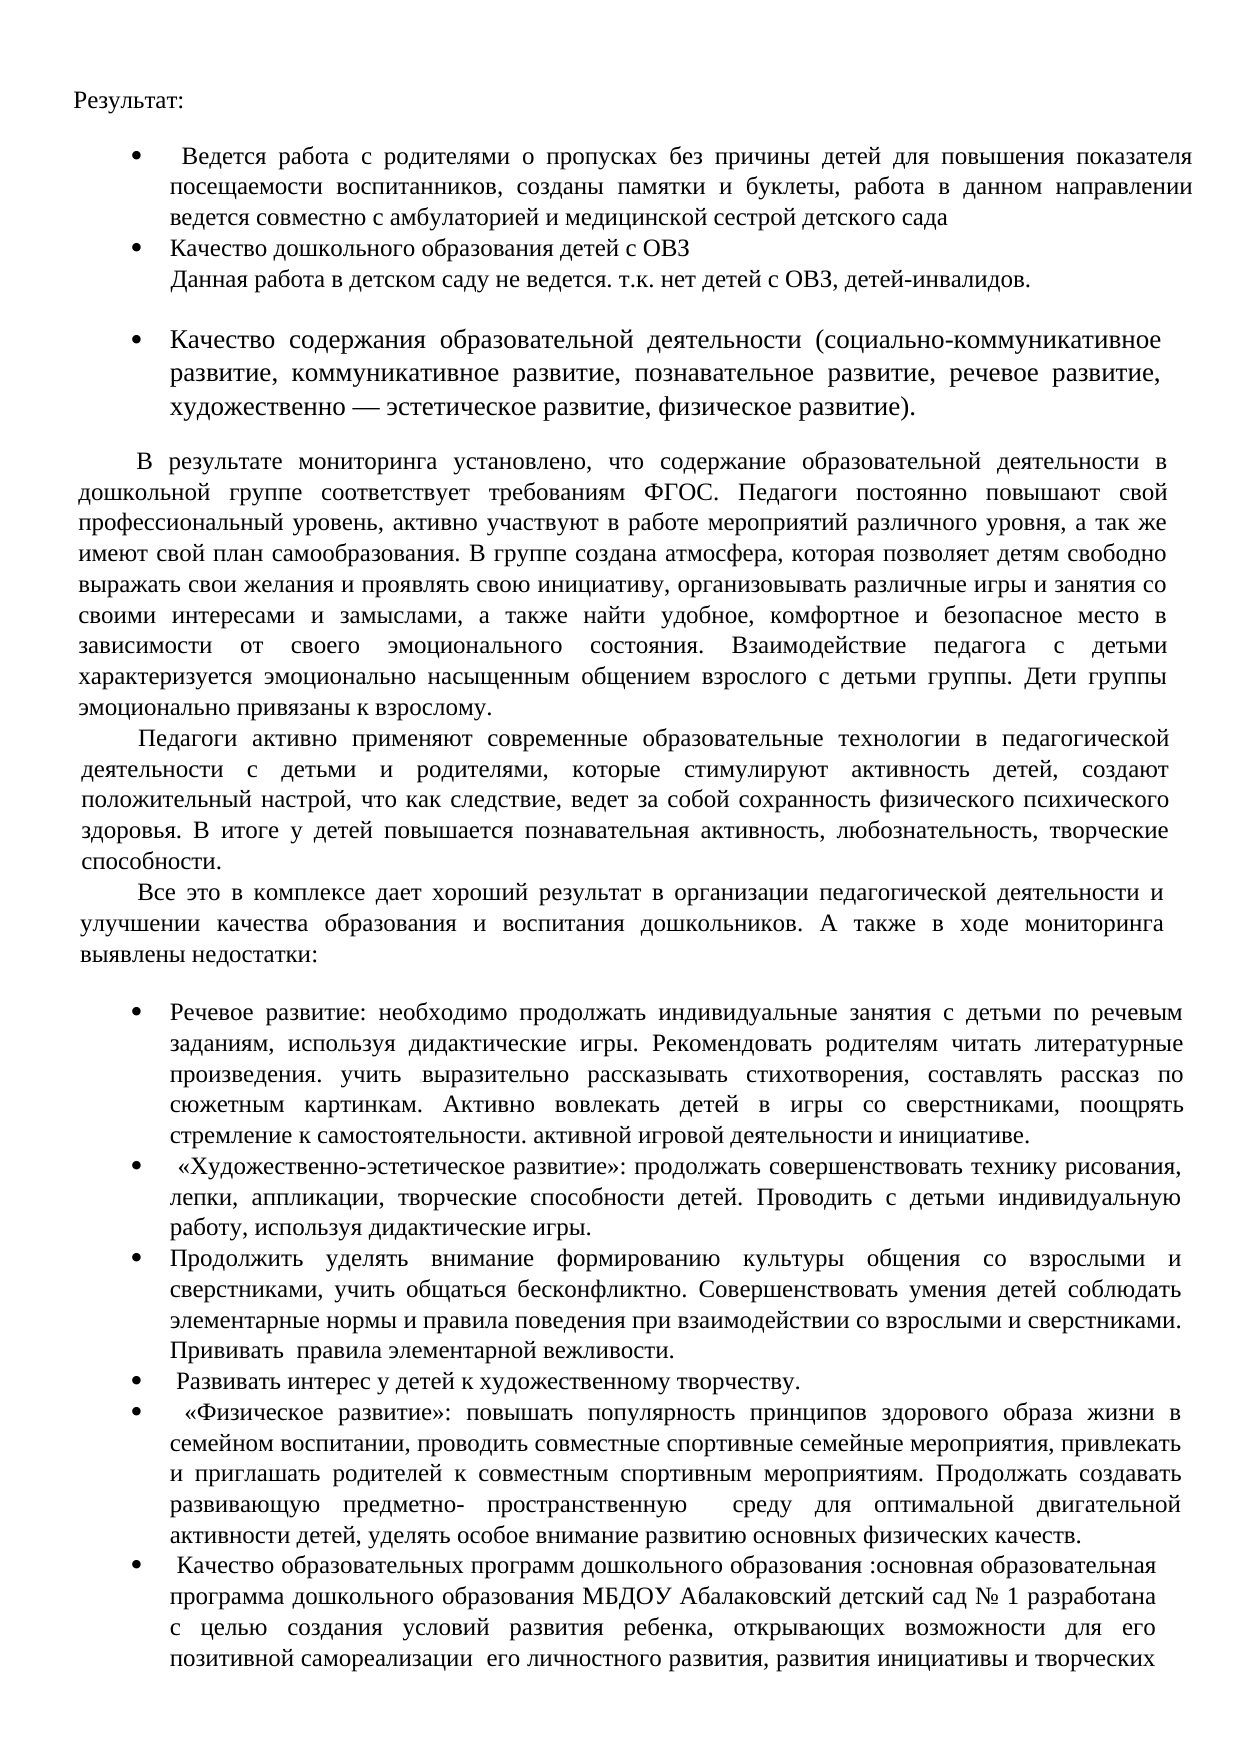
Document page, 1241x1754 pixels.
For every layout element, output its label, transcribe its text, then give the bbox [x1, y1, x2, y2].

list Продолжить уделять внимание формированию культуры общения со взрослыми и сверстниками, учить общаться бесконфликтно. Совершенствовать умения детей соблюдать элементарные нормы и правила поведения при взаимодействии со взрослыми и сверстниками. Прививать правила элементарной вежливости. [132, 1243, 1182, 1364]
list «Физическое развитие»: повышать популярность принципов здорового образа жизни в семейном воспитании, проводить совместные спортивные семейные мероприятия, привлекать и приглашать родителей к совместным спортивным мероприятиям. Продолжать создавать развивающую предметно- пространственную среду для оптимальной двигательной активности детей, уделять особое внимание развитию основных физических качеств. [132, 1397, 1182, 1548]
text Все это в комплексе дает хороший результат в организации педагогической деятельности и улучшении качества образования и воспитания дошкольников. А также в ходе мониторинга выявлены недостатки: [80, 877, 1165, 967]
text В результате мониторинга установлено, что содержание образовательной деятельности в дошкольной группе соответствует требованиям ФГОС. Педагоги постоянно повышают свой профессиональный уровень, активно участвуют в работе мероприятий различного уровня, а так же имеют свой план самообразования. В группе создана атмосфера, которая позволяет детям свободно выражать свои желания и проявлять свою инициативу, организовывать различные игры и занятия со своими интересами и замыслами, а также найти удобное, комфортное и безопасное место в зависимости от своего эмоционального состояния. Взаимодействие педагога с детьми характеризуется эмоционально насыщенным общением взрослого с детьми группы. Дети группы эмоционально привязаны к взрослому. [78, 446, 1168, 721]
list Ведется работа с родителями о пропусках без причины детей для повышения показателя посещаемости воспитанников, созданы памятки и буклеты, работа в данном направлении ведется совместно с амбулаторией и медицинской сестрой детского сада [132, 141, 1193, 231]
list Речевое развитие: необходимо продолжать индивидуальные занятия с детьми по речевым заданиям, используя дидактические игры. Рекомендовать родителям читать литературные произведения. учить выразительно рассказывать стихотворения, составлять рассказ по сюжетным картинкам. Активно вовлекать детей в игры со сверстниками, поощрять стремление к самостоятельности. активной игровой деятельности и инициативе. [132, 997, 1184, 1149]
text Результат: [26, 85, 1157, 113]
list Качество дошкольного образования детей с ОВЗ [132, 233, 1162, 262]
list Развивать интерес у детей к художественному творчеству. [132, 1366, 1182, 1395]
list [132, 1551, 1157, 1671]
list «Художественно-эстетическое развитие»: продолжать совершенствовать технику рисования, лепки, аппликации, творческие способности детей. Проводить с детьми индивидуальную работу, используя дидактические игры. [132, 1151, 1182, 1241]
text Педагоги активно применяют современные образовательные технологии в педагогической деятельности с детьми и родителями, которые стимулируют активность детей, создают положительный настрой, что как следствие, ведет за собой сохранность физического психического здоровья. В итоге у детей повышается познавательная активность, любознательность, творческие способности. [81, 723, 1170, 875]
text Данная работа в детском саду не ведется. т.к. нет детей с ОВЗ, детей-инвалидов. [133, 264, 1157, 293]
list Качество содержания образовательной деятельности (социально-коммуникативное развитие, коммуникативное развитие, познавательное развитие, речевое развитие, художественно — эстетическое развитие, физическое развитие). [132, 323, 1162, 421]
